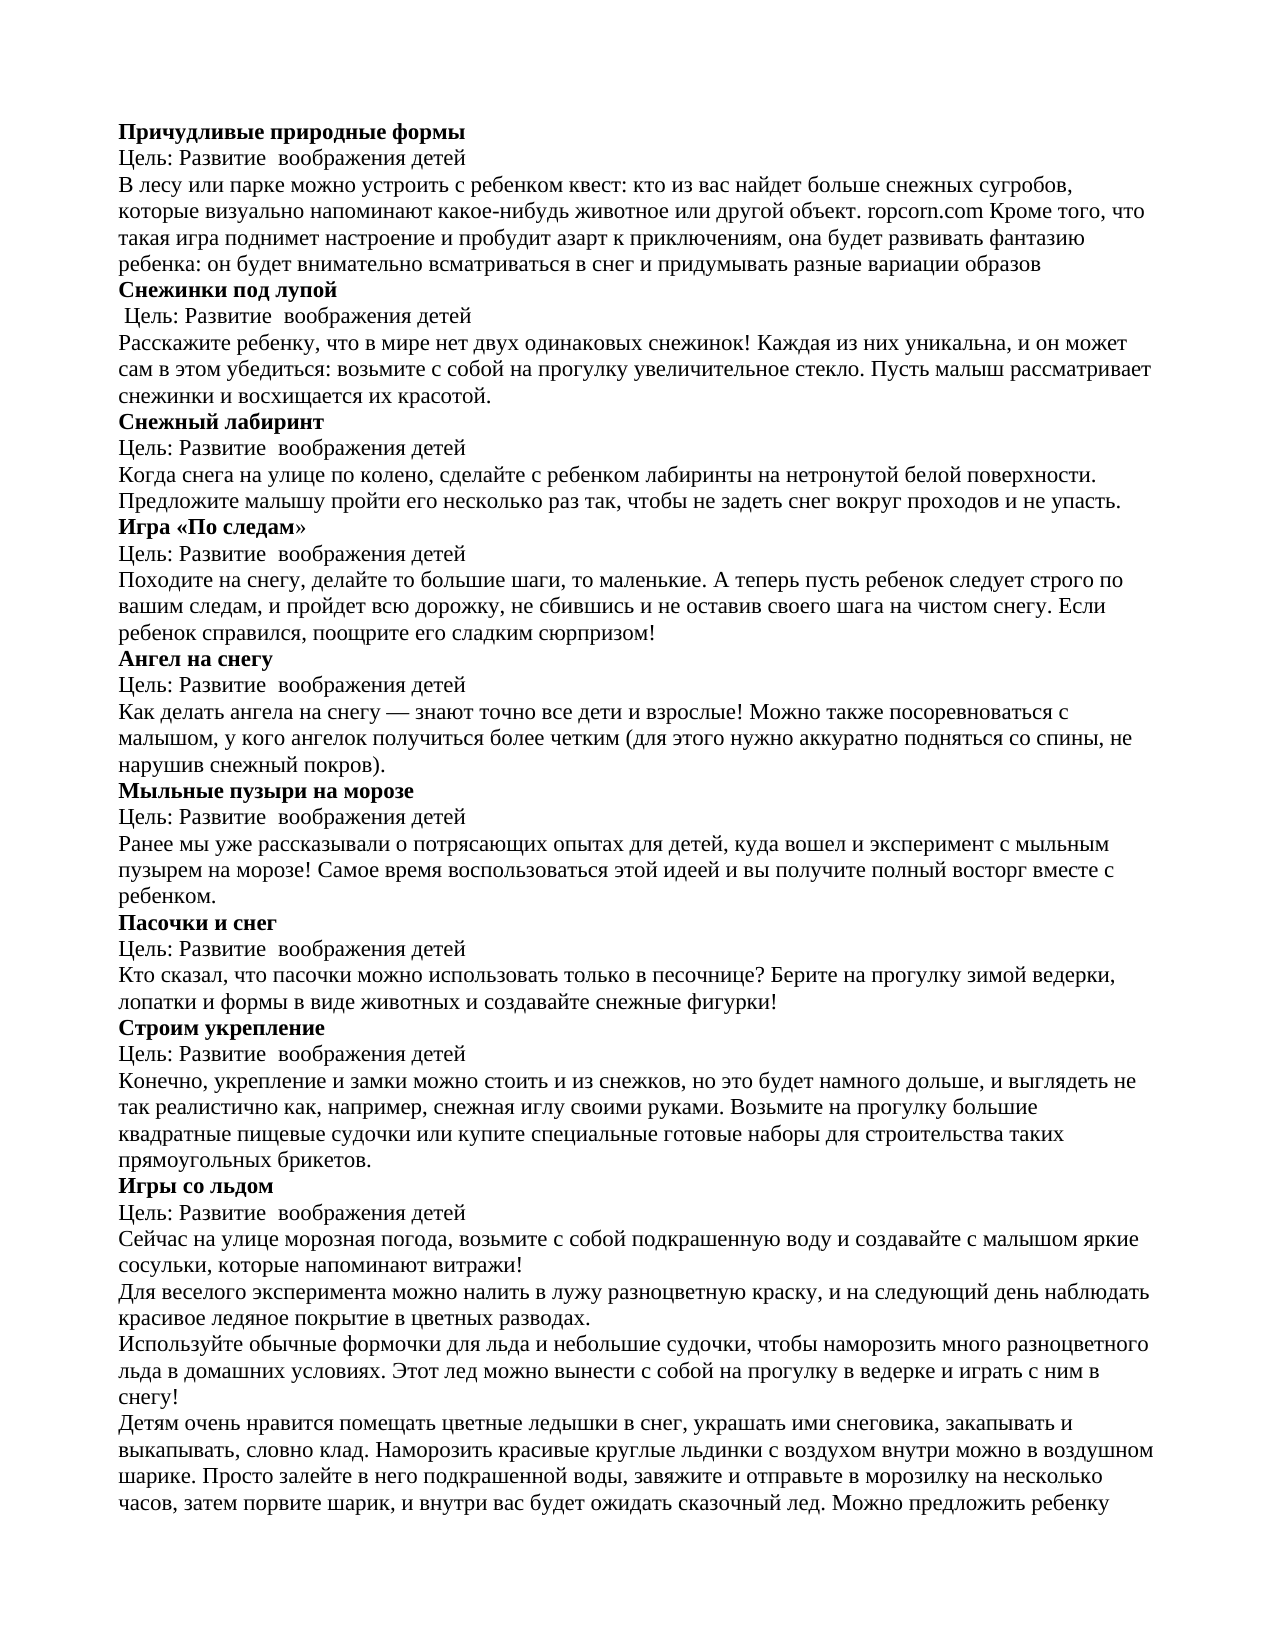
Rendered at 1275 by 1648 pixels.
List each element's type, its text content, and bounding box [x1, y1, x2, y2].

text Причудливые природные формы [118, 118, 1157, 144]
text Цель: Развитие воображения детей [118, 672, 1157, 698]
text Цель: Развитие воображения детей [118, 303, 1157, 329]
text Мыльные пузыри на морозе [118, 777, 1157, 803]
text Цель: Развитие воображения детей [118, 935, 1157, 961]
text Снежный лабиринт [118, 408, 1157, 434]
text Цель: Развитие воображения детей [118, 540, 1157, 566]
text Игры со льдом [118, 1172, 1157, 1199]
text Цель: Развитие воображения детей [118, 1199, 1157, 1225]
text Кто сказал, что пасочки можно использовать только в песочнице? Берите на прогулку зимой ведерки, лопатки и формы в виде животных и создавайте снежные фигурки! [118, 961, 1157, 1014]
text Пасочки и снег [118, 909, 1157, 935]
text Цель: Развитие воображения детей [118, 1041, 1157, 1067]
text Для веселого эксперимента можно налить в лужу разноцветную краску, и на следующий день наблюдать красивое ледяное покрытие в цветных разводах. [118, 1278, 1157, 1330]
text Снежинки под лупой [118, 276, 1157, 303]
text Игра «По следам» [118, 513, 1157, 540]
text Расскажите ребенку, что в мире нет двух одинаковых снежинок! Каждая из них уникальна, и он может сам в этом убедиться: возьмите с собой на прогулку увеличительное стекло. Пусть малыш рассматривает снежинки и восхищается их красотой. [118, 329, 1157, 408]
text Сейчас на улице морозная погода, возьмите с собой подкрашенную воду и создавайте с малышом яркие сосульки, которые напоминают витражи! [118, 1225, 1157, 1278]
text Используйте обычные формочки для льда и небольшие судочки, чтобы наморозить много разноцветного льда в домашних условиях. Этот лед можно вынести с собой на прогулку в ведерке и играть с ним в снегу! [118, 1330, 1157, 1409]
text Ранее мы уже рассказывали о потрясающих опытах для детей, куда вошел и эксперимент с мыльным пузырем на морозе! Самое время воспользоваться этой идеей и вы получите полный восторг вместе с ребенком. [118, 830, 1157, 909]
text В лесу или парке можно устроить с ребенком квест: кто из вас найдет больше снежных сугробов, которые визуально напоминают какое-нибудь животное или другой объект. ropcorn.com Кроме того, что такая игра поднимет настроение и пробудит азарт к приключениям, она будет развивать фантазию ребенка: он будет внимательно всматриваться в снег и придумывать разные вариации образов [118, 171, 1157, 276]
text Конечно, укрепление и замки можно стоить и из снежков, но это будет намного дольше, и выглядеть не так реалистично как, например, снежная иглу своими руками. Возьмите на прогулку большие квадратные пищевые судочки или купите специальные готовые наборы для строительства таких прямоугольных брикетов. [118, 1067, 1157, 1172]
text Когда снега на улице по колено, сделайте с ребенком лабиринты на нетронутой белой поверхности. Предложите малышу пройти его несколько раз так, чтобы не задеть снег вокруг проходов и не упасть. [118, 461, 1157, 513]
text Цель: Развитие воображения детей [118, 434, 1157, 461]
text Цель: Развитие воображения детей [118, 144, 1157, 171]
text Походите на снегу, делайте то большие шаги, то маленькие. А теперь пусть ребенок следует строго по вашим следам, и пройдет всю дорожку, не сбившись и не оставив своего шага на чистом снегу. Если ребенок справился, поощрите его сладким сюрпризом! [118, 566, 1157, 645]
text Цель: Развитие воображения детей [118, 803, 1157, 830]
text Как делать ангела на снегу — знают точно все дети и взрослые! Можно также посоревноваться с малышом, у кого ангелок получиться более четким (для этого нужно аккуратно подняться со спины, не нарушив снежный покров). [118, 698, 1157, 777]
text Ангел на снегу [118, 645, 1157, 672]
text Строим укрепление [118, 1014, 1157, 1041]
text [118, 1409, 1157, 1515]
